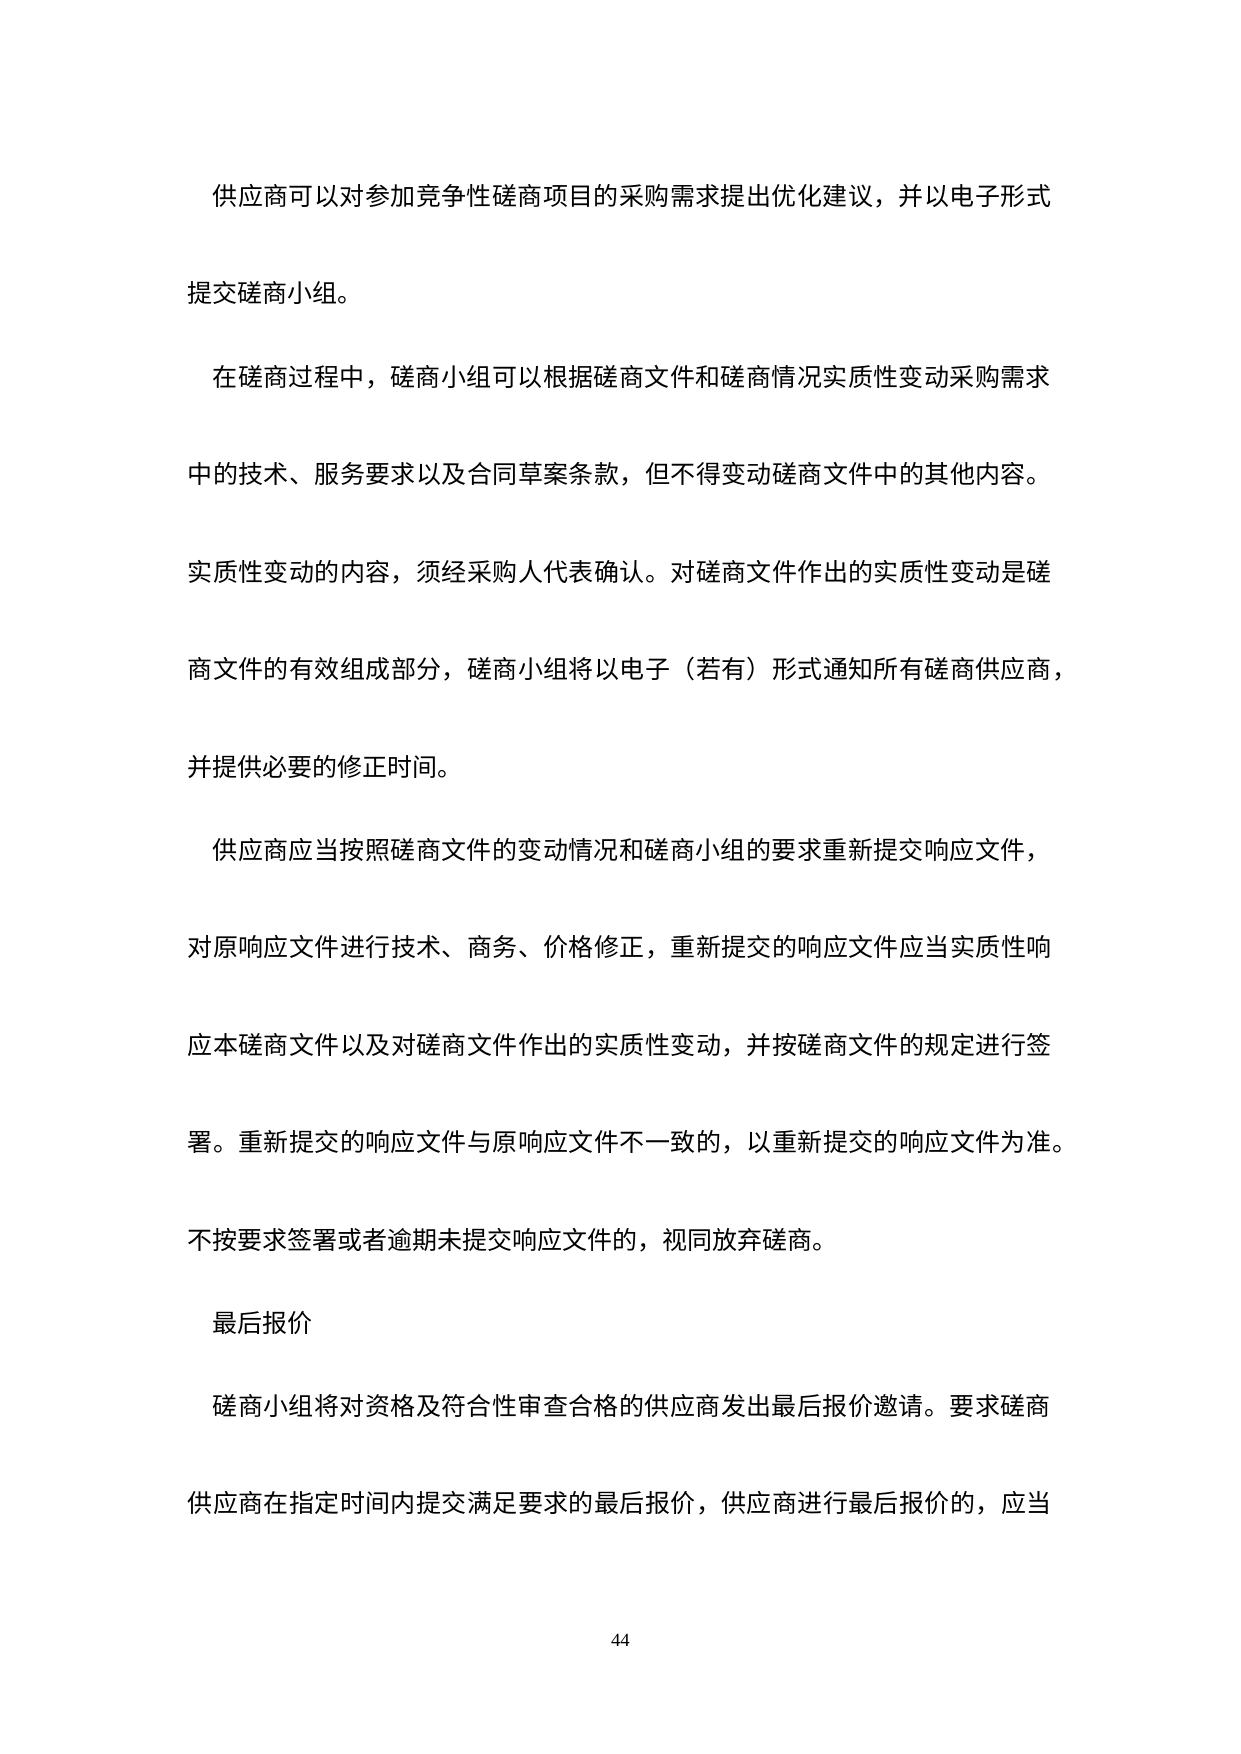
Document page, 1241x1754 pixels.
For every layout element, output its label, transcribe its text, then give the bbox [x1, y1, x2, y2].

text 供应商应当按照磋商文件的变动情况和磋商小组的要求重新提交响应文件，对原响应文件进行技术、商务、价格修正，重新提交的响应文件应当实质性响应本磋商文件以及对磋商文件作出的实质性变动，并按磋商文件的规定进行签署。重新提交的响应文件与原响应文件不一致的，以重新提交的响应文件为准。不按要求签署或者逾期未提交响应文件的，视同放弃磋商。 [187, 816, 1053, 1271]
text 在磋商过程中，磋商小组可以根据磋商文件和磋商情况实质性变动采购需求中的技术、服务要求以及合同草案条款，但不得变动磋商文件中的其他内容。实质性变动的内容，须经采购人代表确认。对磋商文件作出的实质性变动是磋商文件的有效组成部分，磋商小组将以电子（若有）形式通知所有磋商供应商，并提供必要的修正时间。 [187, 343, 1053, 798]
text 最后报价 [187, 1289, 1053, 1354]
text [187, 1372, 1053, 1534]
text 供应商可以对参加竞争性磋商项目的采购需求提出优化建议，并以电子形式提交磋商小组。 [187, 162, 1053, 324]
